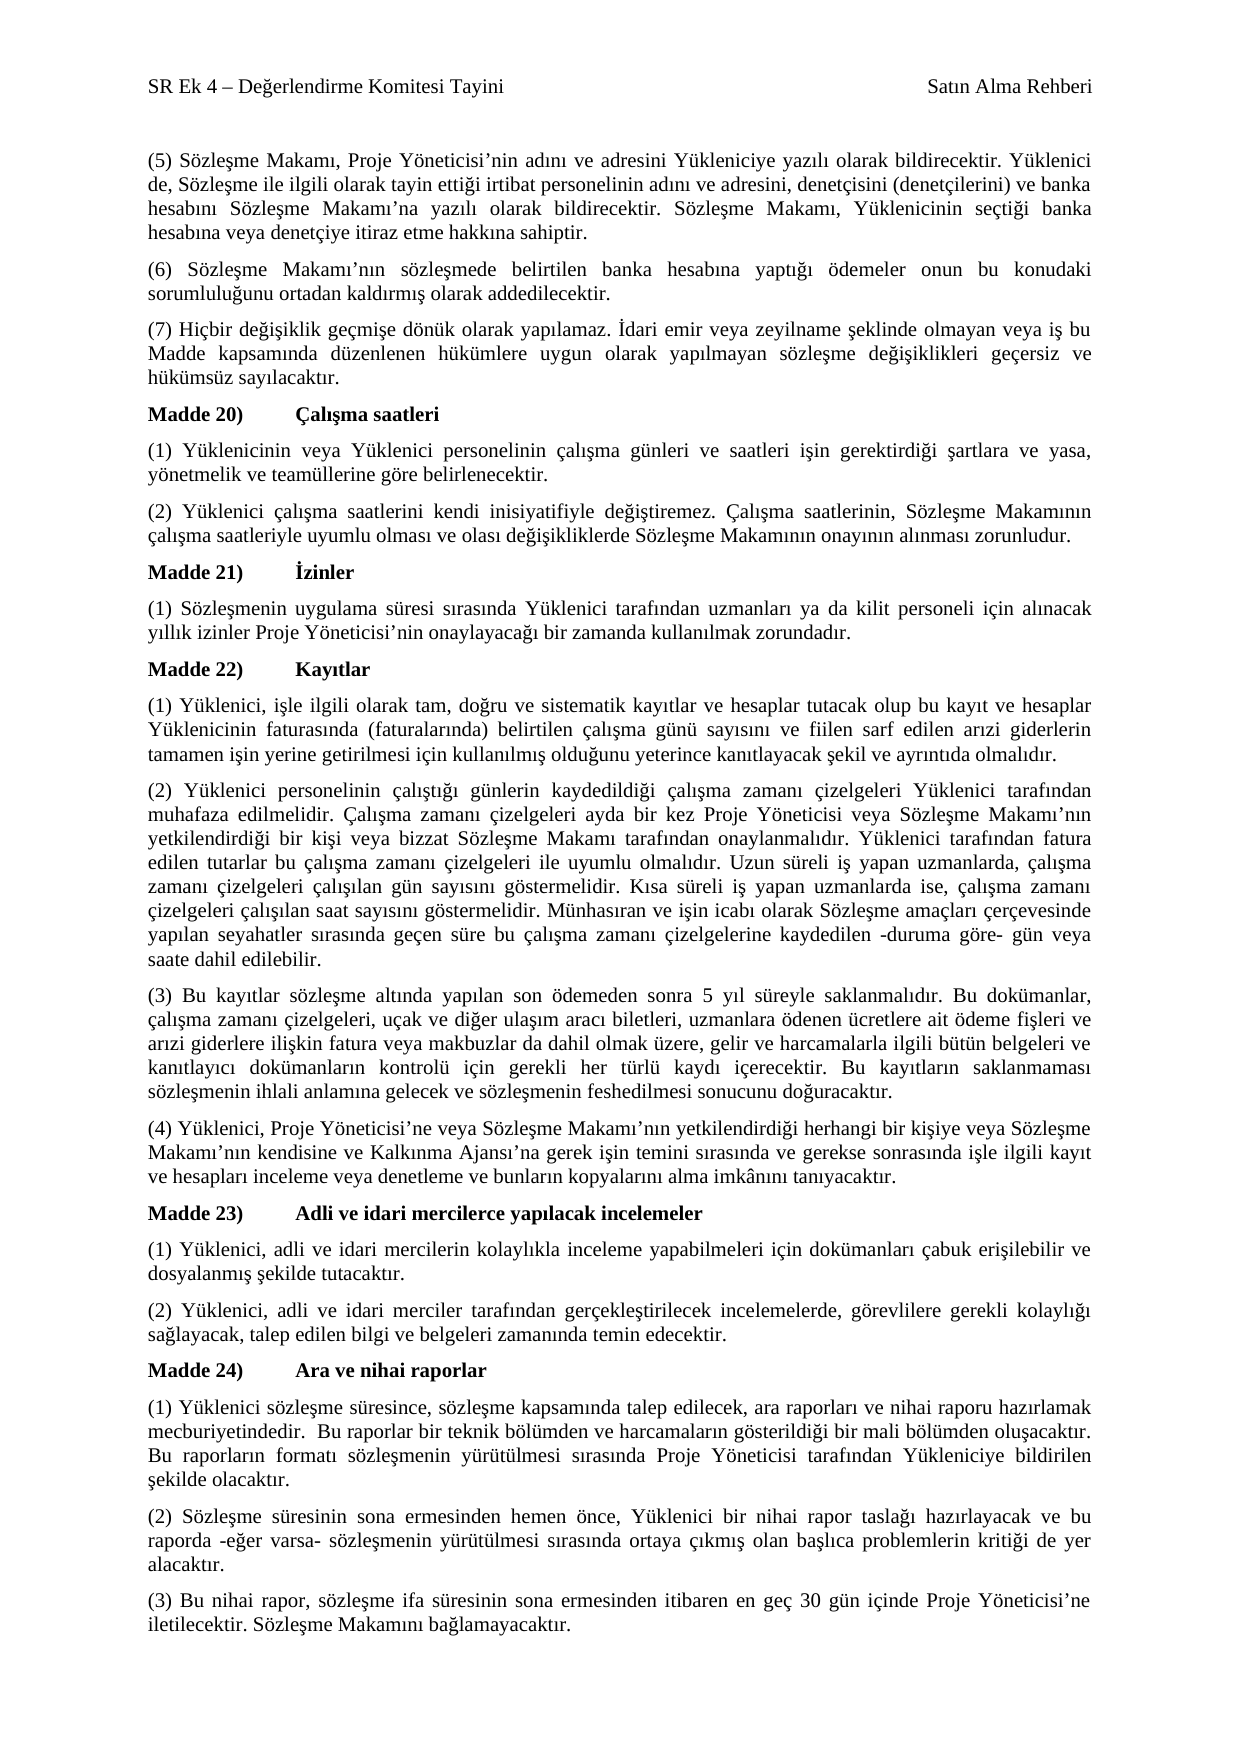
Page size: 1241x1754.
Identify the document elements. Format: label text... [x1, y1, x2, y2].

text (6) Sözleşme Makamı’nın sözleşmede belirtilen banka hesabına yaptığı ödemeler onun bu konudaki sorumluluğunu ortadan kaldırmış olarak addedilecektir. [148, 256, 1093, 304]
text (1) Yüklenici, adli ve idari mercilerin kolaylıkla inceleme yapabilmeleri için dokümanları çabuk erişilebilir ve dosyalanmış şekilde tutacaktır. [148, 1237, 1093, 1285]
list Çalışma saatleri [148, 402, 1093, 426]
text (7) Hiçbir değişiklik geçmişe dönük olarak yapılamaz. İdari emir veya zeyilname şeklinde olmayan veya iş bu Madde kapsamında düzenlenen hükümlere uygun olarak yapılmayan sözleşme değişiklikleri geçersiz ve hükümsüz sayılacaktır. [148, 317, 1093, 389]
text (1) Yüklenici sözleşme süresince, sözleşme kapsamında talep edilecek, ara raporları ve nihai raporu hazırlamak mecburiyetindedir. Bu raporlar bir teknik bölümden ve harcamaların gösterildiği bir mali bölümden oluşacaktır. Bu raporların formatı sözleşmenin yürütülmesi sırasında Proje Yöneticisi tarafından Yükleniciye bildirilen şekilde olacaktır. [148, 1395, 1093, 1491]
text (4) Yüklenici, Proje Yöneticisi’ne veya Sözleşme Makamı’nın yetkilendirdiği herhangi bir kişiye veya Sözleşme Makamı’nın kendisine ve Kalkınma Ajansı’na gerek işin temini sırasında ve gerekse sonrasında işle ilgili kayıt ve hesapları inceleme veya denetleme ve bunların kopyalarını alma imkânını tanıyacaktır. [148, 1116, 1093, 1188]
list Adli ve idari mercilerce yapılacak incelemeler [148, 1201, 1093, 1224]
text (3) Bu kayıtlar sözleşme altında yapılan son ödemeden sonra 5 yıl süreyle saklanmalıdır. Bu dokümanlar, çalışma zamanı çizelgeleri, uçak ve diğer ulaşım aracı biletleri, uzmanlara ödenen ücretlere ait ödeme fişleri ve arızi giderlere ilişkin fatura veya makbuzlar da dahil olmak üzere, gelir ve harcamalarla ilgili bütün belgeleri ve kanıtlayıcı dokümanların kontrolü için gerekli her türlü kaydı içerecektir. Bu kayıtların saklanmaması sözleşmenin ihlali anlamına gelecek ve sözleşmenin feshedilmesi sonucunu doğuracaktır. [148, 983, 1093, 1103]
text (1) Yüklenicinin veya Yüklenici personelinin çalışma günleri ve saatleri işin gerektirdiği şartlara ve yasa, yönetmelik ve teamüllerine göre belirlenecektir. [148, 438, 1093, 486]
list Ara ve nihai raporlar [148, 1358, 1093, 1382]
text (5) Sözleşme Makamı, Proje Yöneticisi’nin adını ve adresini Yükleniciye yazılı olarak bildirecektir. Yüklenici de, Sözleşme ile ilgili olarak tayin ettiği irtibat personelinin adını ve adresini, denetçisini (denetçilerini) ve banka hesabını Sözleşme Makamı’na yazılı olarak bildirecektir. Sözleşme Makamı, Yüklenicinin seçtiği banka hesabına veya denetçiye itiraz etme hakkına sahiptir. [148, 148, 1093, 244]
text (3) Bu nihai rapor, sözleşme ifa süresinin sona ermesinden itibaren en geç 30 gün içinde Proje Yöneticisi’ne iletilecektir. Sözleşme Makamını bağlamayacaktır. [148, 1588, 1093, 1636]
text (2) Yüklenici çalışma saatlerini kendi inisiyatifiyle değiştiremez. Çalışma saatlerinin, Sözleşme Makamının çalışma saatleriyle uyumlu olması ve olası değişikliklerde Sözleşme Makamının onayının alınması zorunludur. [148, 499, 1093, 547]
text (2) Yüklenici, adli ve idari merciler tarafından gerçekleştirilecek incelemelerde, görevlilere gerekli kolaylığı sağlayacak, talep edilen bilgi ve belgeleri zamanında temin edecektir. [148, 1298, 1093, 1346]
text (2) Yüklenici personelinin çalıştığı günlerin kaydedildiği çalışma zamanı çizelgeleri Yüklenici tarafından muhafaza edilmelidir. Çalışma zamanı çizelgeleri ayda bir kez Proje Yöneticisi veya Sözleşme Makamı’nın yetkilendirdiği bir kişi veya bizzat Sözleşme Makamı tarafından onaylanmalıdır. Yüklenici tarafından fatura edilen tutarlar bu çalışma zamanı çizelgeleri ile uyumlu olmalıdır. Uzun süreli iş yapan uzmanlarda, çalışma zamanı çizelgeleri çalışılan gün sayısını göstermelidir. Kısa süreli iş yapan uzmanlarda ise, çalışma zamanı çizelgeleri çalışılan saat sayısını göstermelidir. Münhasıran ve işin icabı olarak Sözleşme amaçları çerçevesinde yapılan seyahatler sırasında geçen süre bu çalışma zamanı çizelgelerine kaydedilen -duruma göre- gün veya saate dahil edilebilir. [148, 778, 1093, 971]
text (2) Sözleşme süresinin sona ermesinden hemen önce, Yüklenici bir nihai rapor taslağı hazırlayacak ve bu raporda -eğer varsa- sözleşmenin yürütülmesi sırasında ortaya çıkmış olan başlıca problemlerin kritiği de yer alacaktır. [148, 1504, 1093, 1576]
list İzinler [148, 559, 1093, 584]
text (1) Yüklenici, işle ilgili olarak tam, doğru ve sistematik kayıtlar ve hesaplar tutacak olup bu kayıt ve hesaplar Yüklenicinin faturasında (faturalarında) belirtilen çalışma günü sayısını ve fiilen sarf edilen arızi giderlerin tamamen işin yerine getirilmesi için kullanılmış olduğunu yeterince kanıtlayacak şekil ve ayrıntıda olmalıdır. [148, 693, 1093, 766]
list Kayıtlar [148, 657, 1093, 681]
text (1) Sözleşmenin uygulama süresi sırasında Yüklenici tarafından uzmanları ya da kilit personeli için alınacak yıllık izinler Proje Yöneticisi’nin onaylayacağı bir zamanda kullanılmak zorundadır. [148, 596, 1093, 644]
